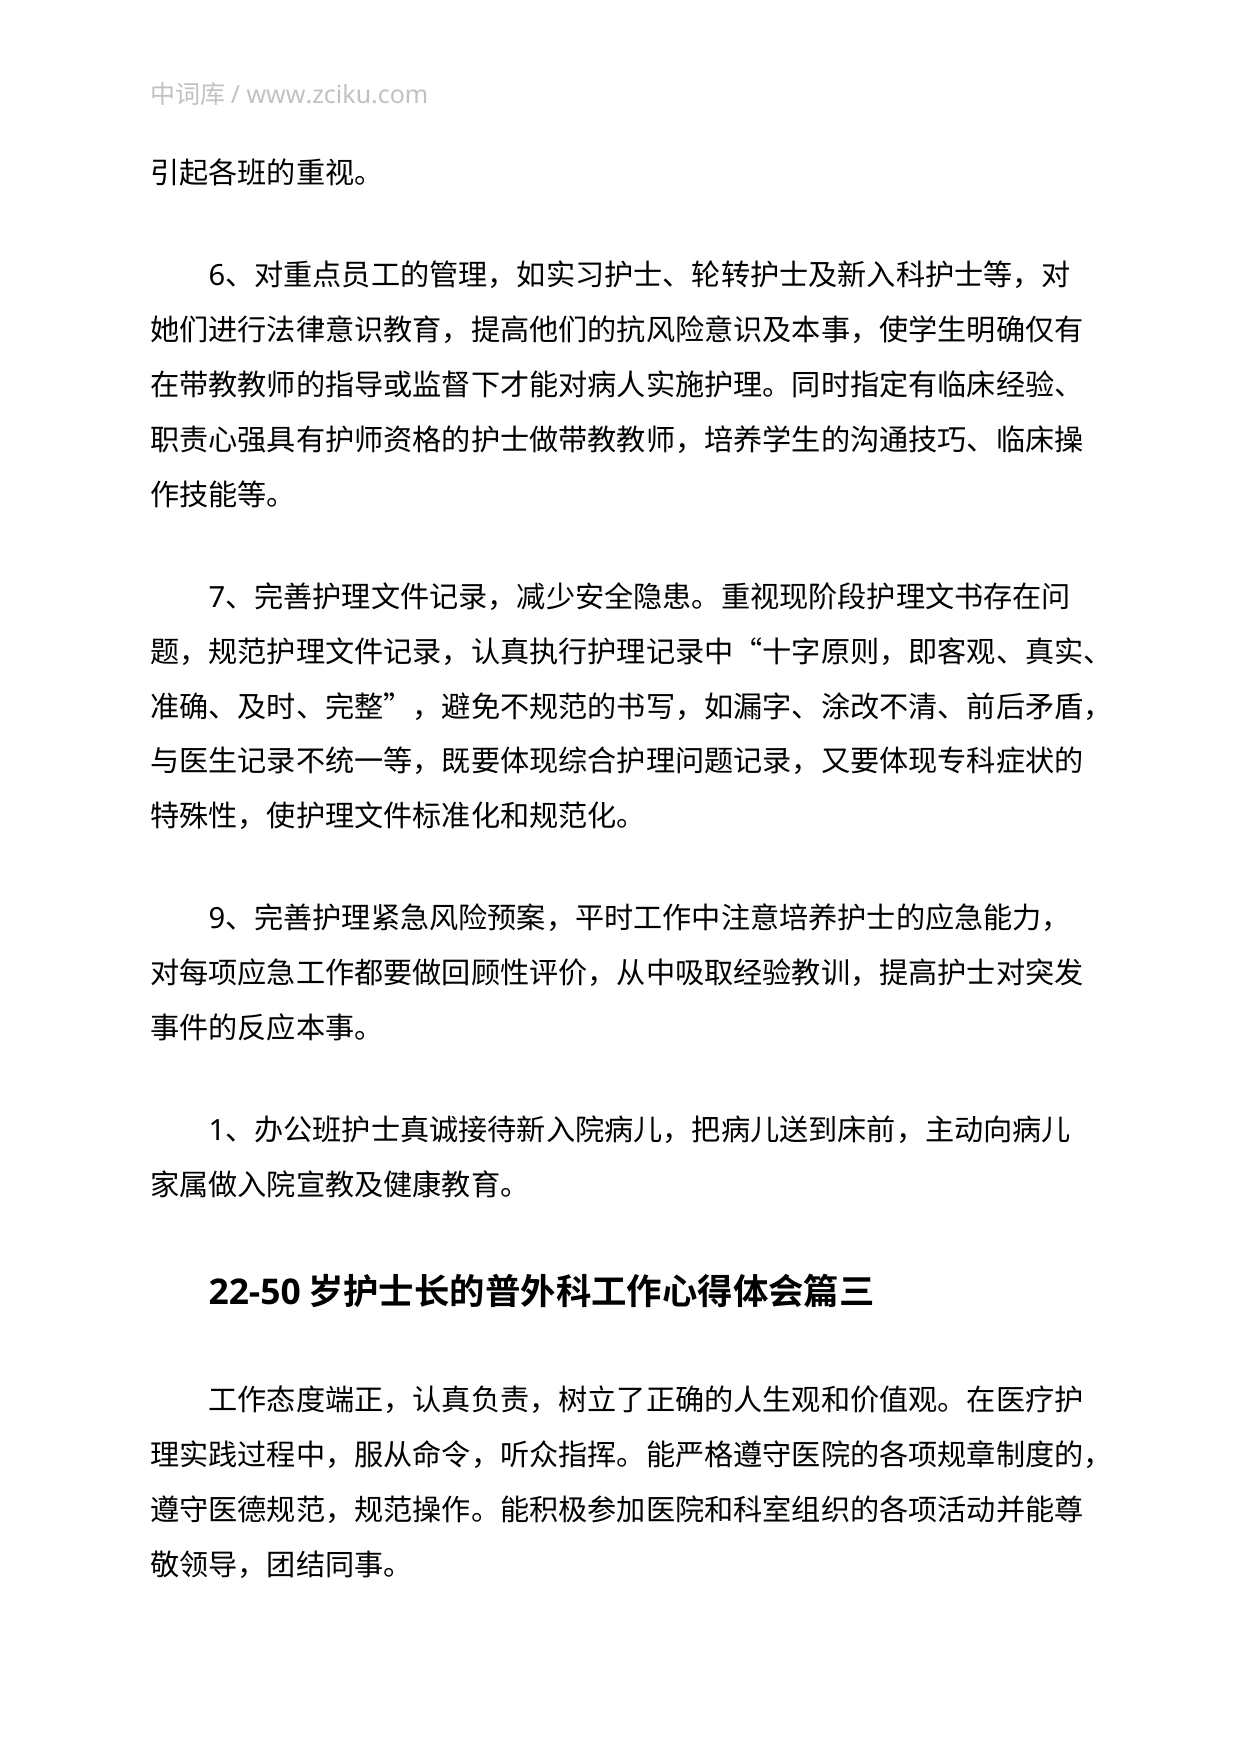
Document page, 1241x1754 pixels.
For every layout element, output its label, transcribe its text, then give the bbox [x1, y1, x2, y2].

text 9、完善护理紧急风险预案，平时工作中注意培养护士的应急能力，对每项应急工作都要做回顾性评价，从中吸取经验教训，提高护士对突发事件的反应本事。 [150, 895, 1090, 1047]
text 工作态度端正，认真负责，树立了正确的人生观和价值观。在医疗护理实践过程中，服从命令，听众指挥。能严格遵守医院的各项规章制度的，遵守医德规范，规范操作。能积极参加医院和科室组织的各项活动并能尊敬领导，团结同事。 [150, 1377, 1090, 1584]
text 1、办公班护士真诚接待新入院病儿，把病儿送到床前，主动向病儿家属做入院宣教及健康教育。 [150, 1106, 1090, 1204]
text 7、完善护理文件记录，减少安全隐患。重视现阶段护理文书存在问题，规范护理文件记录，认真执行护理记录中“十字原则，即客观、真实、准确、及时、完整”，避免不规范的书写，如漏字、涂改不清、前后矛盾，与医生记录不统一等，既要体现综合护理问题记录，又要体现专科症状的特殊性，使护理文件标准化和规范化。 [150, 573, 1090, 835]
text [150, 150, 1090, 192]
text 22-50岁护士长的普外科工作心得体会篇三 [150, 1263, 1090, 1314]
text 6、对重点员工的管理，如实习护士、轮转护士及新入科护士等，对她们进行法律意识教育，提高他们的抗风险意识及本事，使学生明确仅有在带教教师的指导或监督下才能对病人实施护理。同时指定有临床经验、职责心强具有护师资格的护士做带教教师，培养学生的沟通技巧、临床操作技能等。 [150, 252, 1090, 514]
